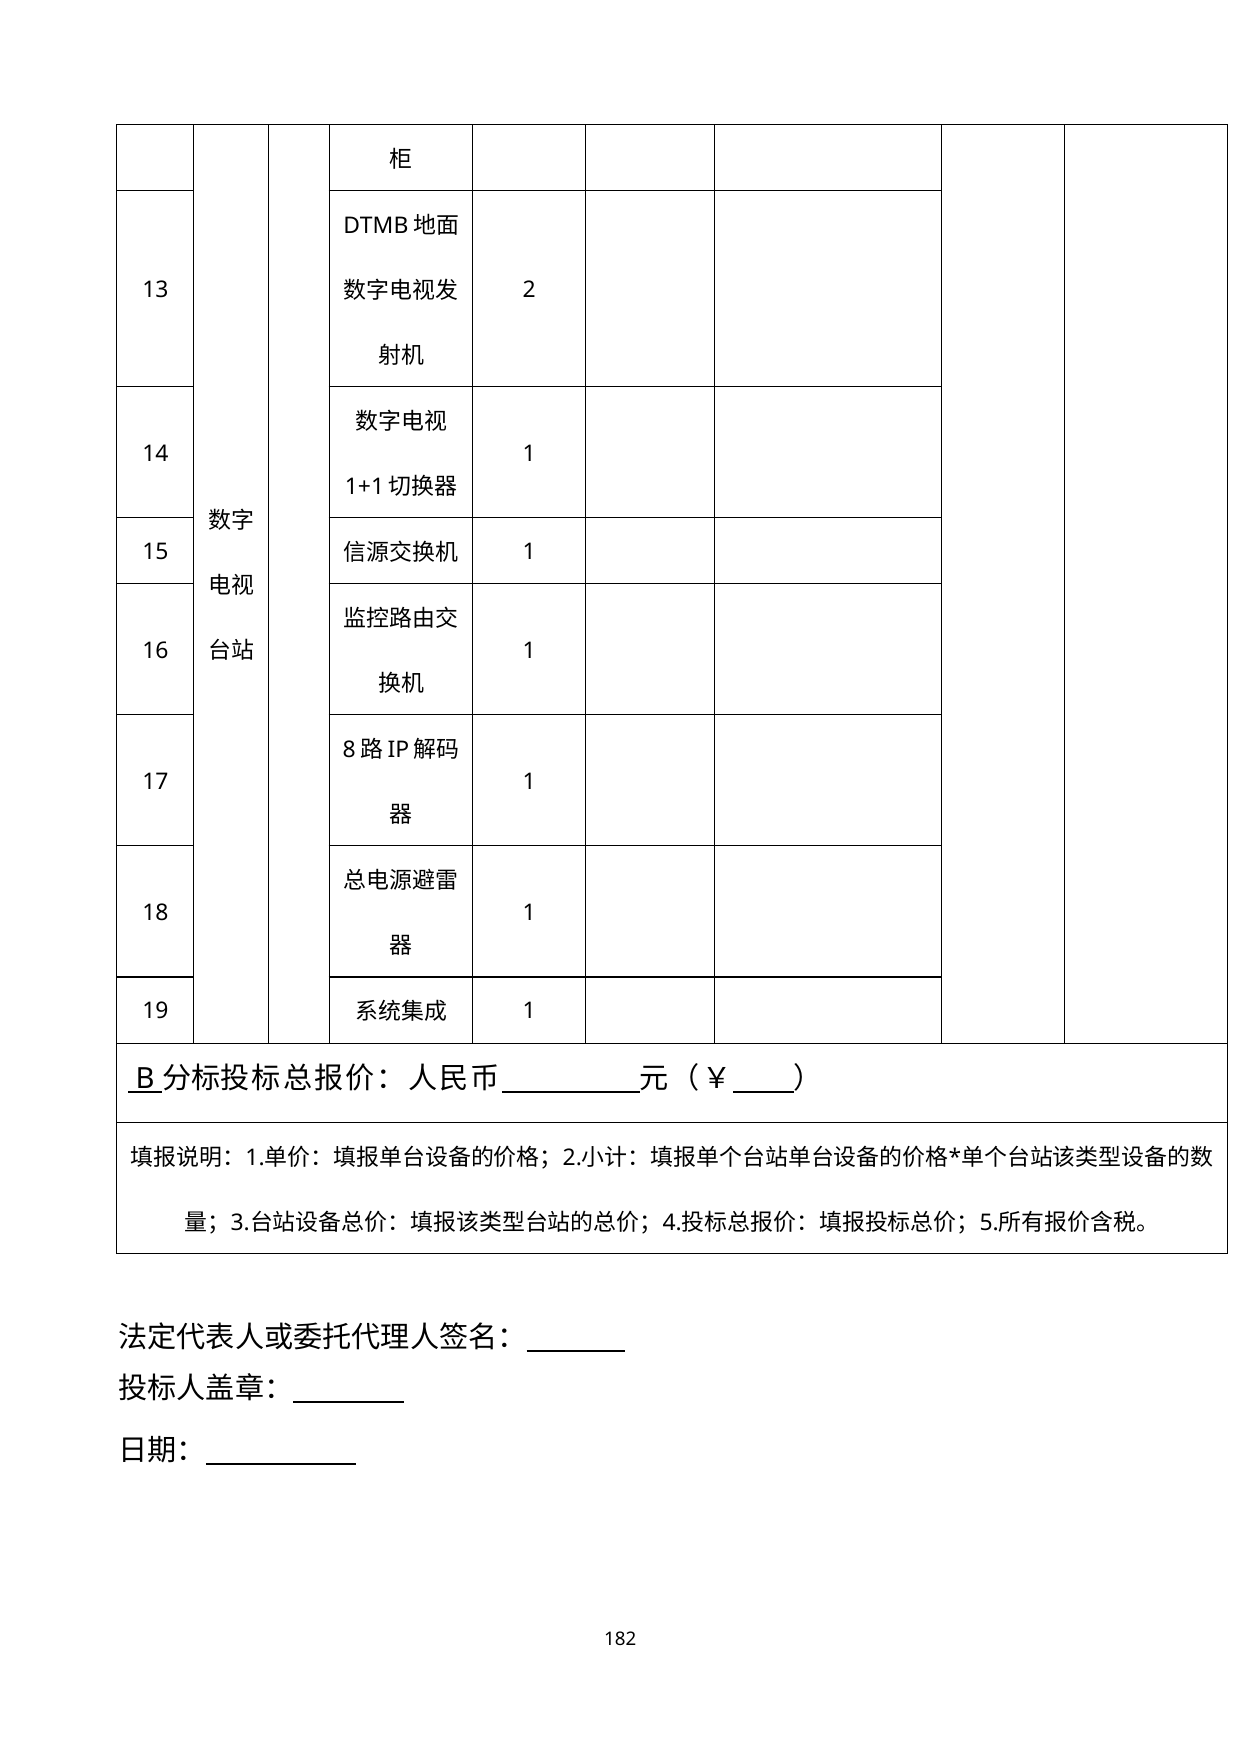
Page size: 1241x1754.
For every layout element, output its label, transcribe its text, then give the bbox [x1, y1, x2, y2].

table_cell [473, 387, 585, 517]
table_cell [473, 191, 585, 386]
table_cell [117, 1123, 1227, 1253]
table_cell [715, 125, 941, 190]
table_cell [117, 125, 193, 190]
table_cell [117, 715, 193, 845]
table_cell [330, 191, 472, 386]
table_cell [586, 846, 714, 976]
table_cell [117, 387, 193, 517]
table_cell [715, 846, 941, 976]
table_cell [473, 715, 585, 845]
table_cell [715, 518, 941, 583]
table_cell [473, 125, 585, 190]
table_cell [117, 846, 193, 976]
text 投标人盖章： [118, 1362, 1122, 1407]
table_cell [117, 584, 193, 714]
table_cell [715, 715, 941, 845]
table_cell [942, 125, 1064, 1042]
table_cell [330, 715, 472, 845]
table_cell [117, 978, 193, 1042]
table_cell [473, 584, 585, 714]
text 日期： [118, 1424, 1122, 1469]
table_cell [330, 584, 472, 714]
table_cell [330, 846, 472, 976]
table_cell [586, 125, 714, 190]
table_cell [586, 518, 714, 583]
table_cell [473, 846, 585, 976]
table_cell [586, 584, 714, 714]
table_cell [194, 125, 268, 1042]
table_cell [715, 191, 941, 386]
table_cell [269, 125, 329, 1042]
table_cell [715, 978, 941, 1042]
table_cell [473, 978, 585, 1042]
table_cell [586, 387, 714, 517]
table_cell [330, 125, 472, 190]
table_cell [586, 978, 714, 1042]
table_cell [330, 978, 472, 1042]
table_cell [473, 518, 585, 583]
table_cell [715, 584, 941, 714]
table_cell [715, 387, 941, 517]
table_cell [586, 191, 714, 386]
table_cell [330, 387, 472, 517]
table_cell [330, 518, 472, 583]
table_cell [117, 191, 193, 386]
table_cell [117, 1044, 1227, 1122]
text 法定代表人或委托代理人签名： [118, 1311, 1122, 1356]
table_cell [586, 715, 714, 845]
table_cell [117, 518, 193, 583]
